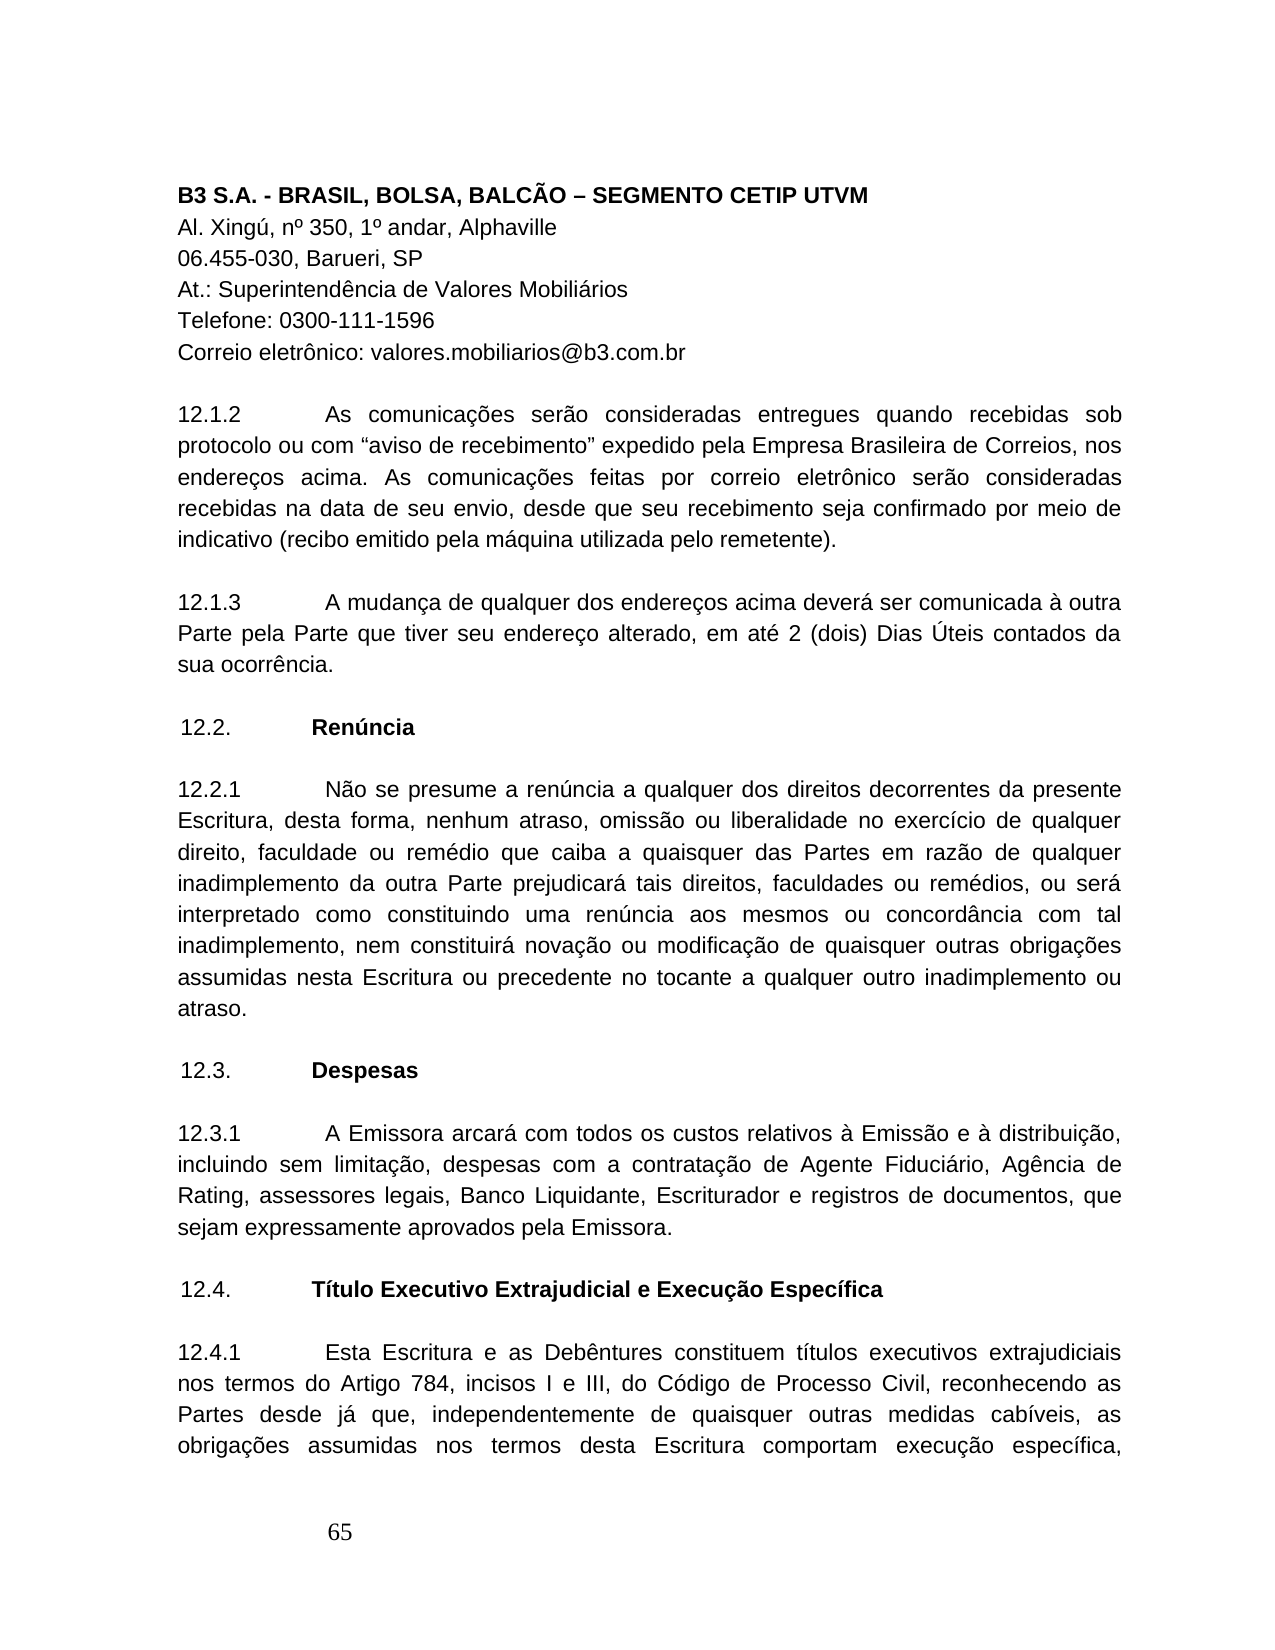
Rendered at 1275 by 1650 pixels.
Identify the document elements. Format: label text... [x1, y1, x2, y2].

list Título Executivo Extrajudicial e Execução Específica [180, 1273, 1122, 1304]
list Despesas [180, 1054, 1122, 1085]
text B3 S.A. - BRASIL, BOLSA, BALCÃO – SEGMENTO CETIP UTVM [177, 179, 1122, 210]
text Al. Xingú, nº 350, 1º andar, Alphaville [177, 210, 1122, 241]
text 12.1.3 A mudança de qualquer dos endereços acima deverá ser comunicada à outra Parte pela Parte que tiver seu endereço alterado, em até 2 (dois) Dias Úteis contados da sua ocorrência. [177, 585, 1122, 679]
list Renúncia [180, 710, 1122, 741]
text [177, 1335, 1122, 1460]
text Telefone: 0300-111-1596 [177, 304, 1122, 335]
text At.: Superintendência de Valores Mobiliários [177, 273, 1122, 304]
text 12.2.1 Não se presume a renúncia a qualquer dos direitos decorrentes da presente Escritura, desta forma, nenhum atraso, omissão ou liberalidade no exercício de qualquer direito, faculdade ou remédio que caiba a quaisquer das Partes em razão de qualquer inadimplemento da outra Parte prejudicará tais direitos, faculdades ou remédios, ou será interpretado como constituindo uma renúncia aos mesmos ou concordância com tal inadimplemento, nem constituirá novação ou modificação de quaisquer outras obrigações assumidas nesta Escritura ou precedente no tocante a qualquer outro inadimplemento ou atraso. [177, 773, 1122, 1023]
text Correio eletrônico: valores.mobiliarios@b3.com.br [177, 335, 1122, 366]
text 12.1.2 As comunicações serão consideradas entregues quando recebidas sob protocolo ou com “aviso de recebimento” expedido pela Empresa Brasileira de Correios, nos endereços acima. As comunicações feitas por correio eletrônico serão consideradas recebidas na data de seu envio, desde que seu recebimento seja confirmado por meio de indicativo (recibo emitido pela máquina utilizada pelo remetente). [177, 398, 1122, 554]
text 06.455-030, Barueri, SP [177, 241, 1122, 273]
text 12.3.1 A Emissora arcará com todos os custos relativos à Emissão e à distribuição, incluindo sem limitação, despesas com a contratação de Agente Fiduciário, Agência de Rating, assessores legais, Banco Liquidante, Escriturador e registros de documentos, que sejam expressamente aprovados pela Emissora. [177, 1116, 1122, 1241]
